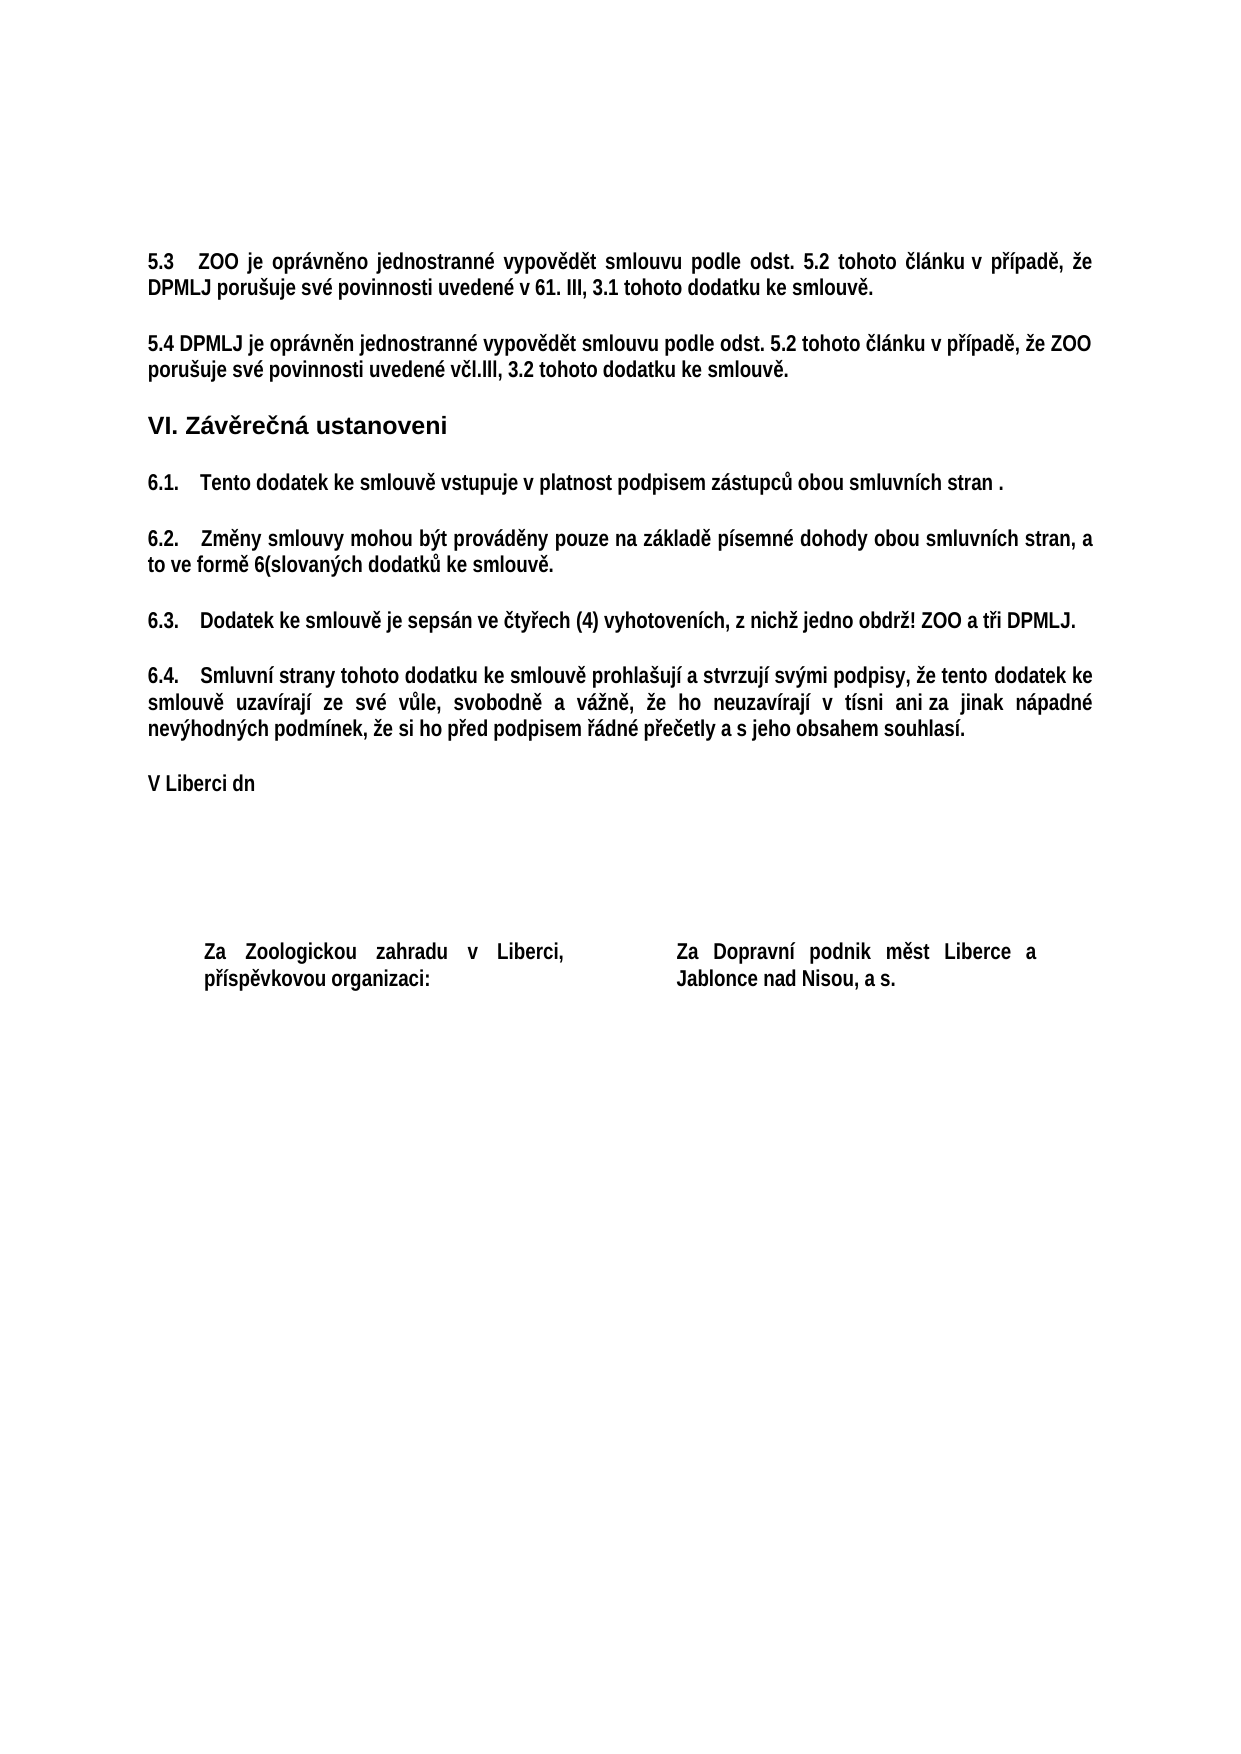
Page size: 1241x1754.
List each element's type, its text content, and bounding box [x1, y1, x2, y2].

text 6.1. Tento dodatek ke smlouvě vstupuje v platnost podpisem zástupců obou smluvních stran . [148, 469, 1093, 496]
table_header Za Zoologickou zahradu v Liberci, příspěvkovou organizaci: [148, 882, 620, 1047]
text 6.3. Dodatek ke smlouvě je sepsán ve čtyřech (4) vyhotoveních, z nichž jedno obdrž! ZOO a tři DPMLJ. [148, 607, 1093, 633]
text 5.3 ZOO je oprávněno jednostranné vypovědět smlouvu podle odst. 5.2 tohoto článku v případě, že DPMLJ porušuje své povinnosti uvedené v 61. III, 3.1 tohoto dodatku ke smlouvě. [148, 248, 1093, 300]
table_header Za Dopravní podnik měst Liberce a Jablonce nad Nisou, a s. [620, 882, 1093, 1047]
text VI. Závěrečná ustanoveni [148, 411, 1093, 440]
text 5.4 DPMLJ je oprávněn jednostranné vypovědět smlouvu podle odst. 5.2 tohoto článku v případě, že ZOO porušuje své povinnosti uvedené včl.lll, 3.2 tohoto dodatku ke smlouvě. [148, 329, 1093, 382]
text 6.4. Smluvní strany tohoto dodatku ke smlouvě prohlašují a stvrzují svými podpisy, že tento dodatek ke smlouvě uzavírají ze své vůle, svobodně a vážně, že ho neuzavírají v tísni ani za jinak nápadné nevýhodných podmínek, že si ho před podpisem řádné přečetly a s jeho obsahem souhlasí. [148, 662, 1093, 741]
text 6.2. Změny smlouvy mohou být prováděny pouze na základě písemné dohody obou smluvních stran, a to ve formě 6(slovaných dodatků ke smlouvě. [148, 525, 1093, 577]
text V Liberci dn [148, 770, 1093, 797]
